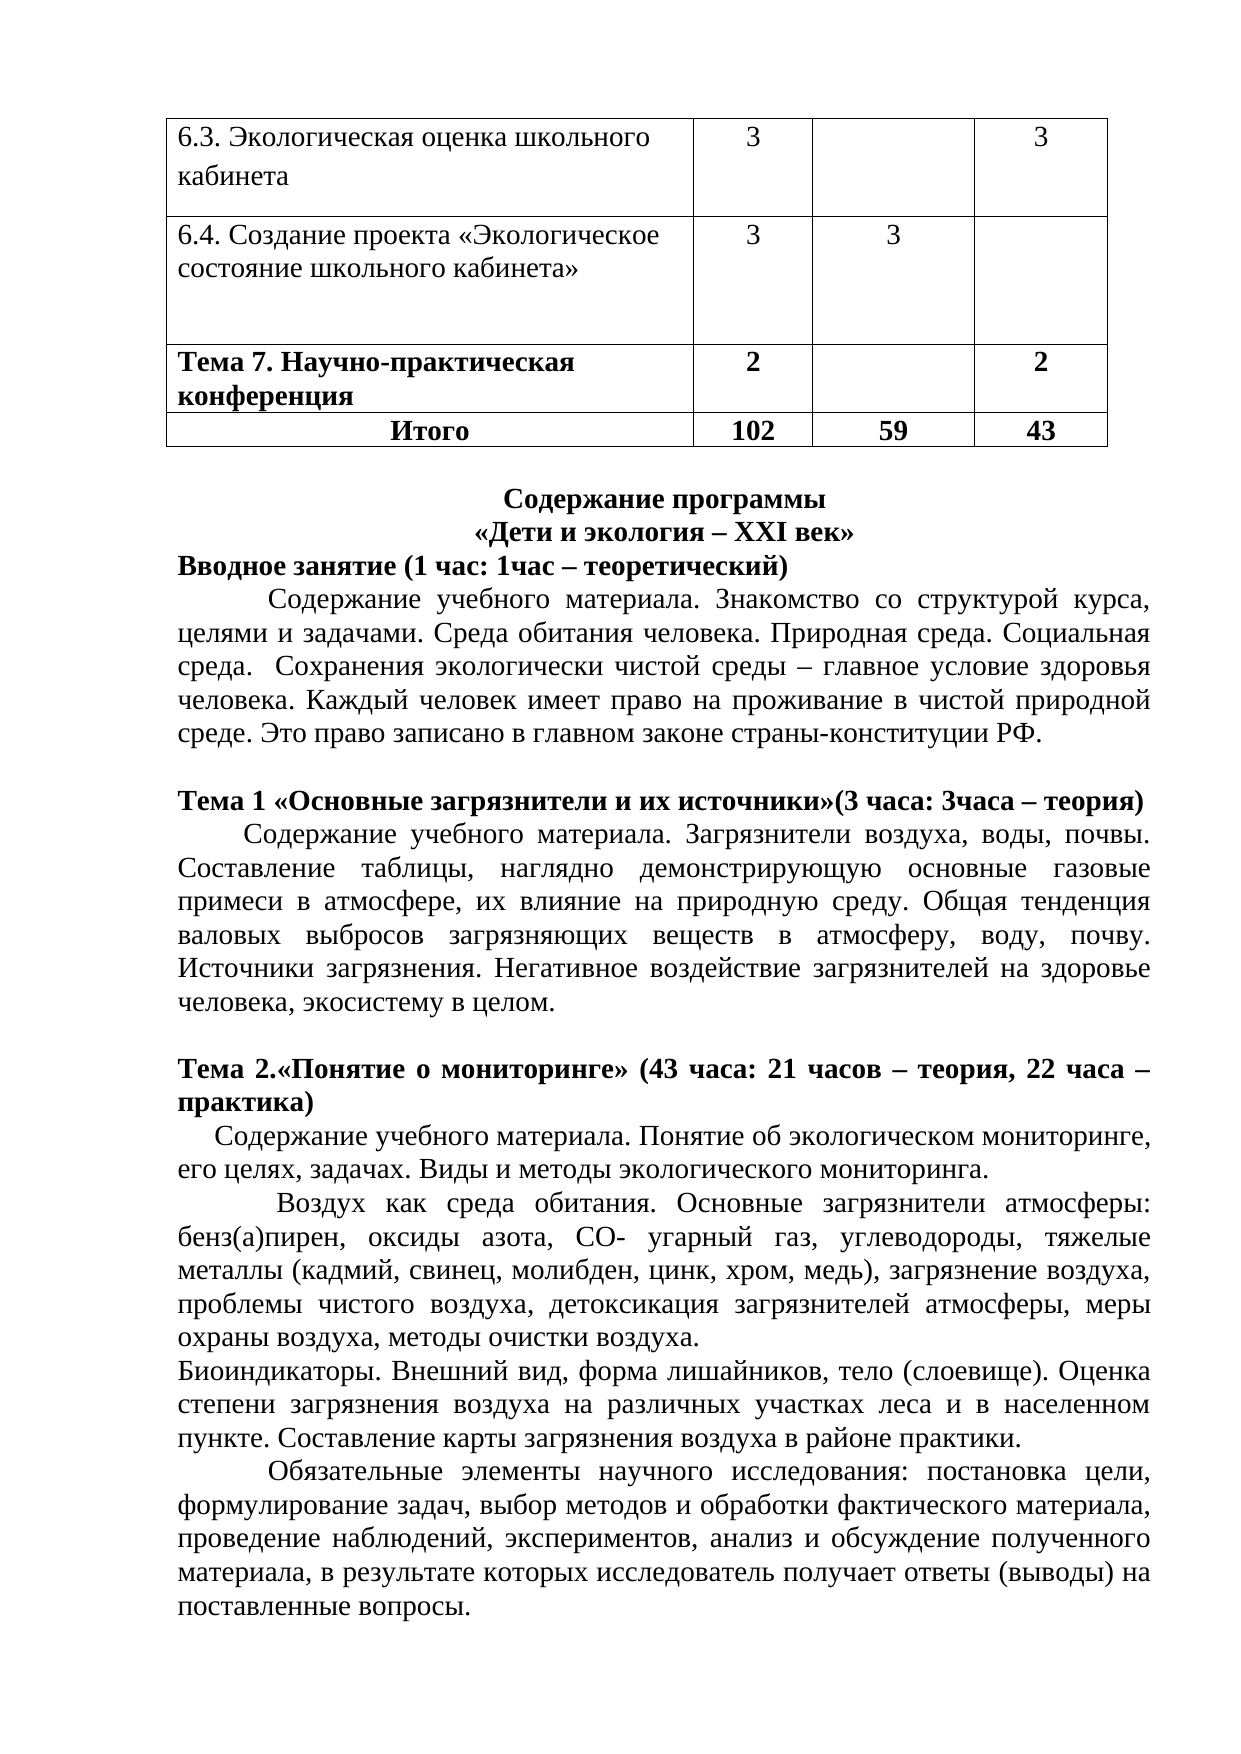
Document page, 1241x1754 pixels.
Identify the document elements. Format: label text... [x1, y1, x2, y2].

table_cell 102 [694, 413, 812, 446]
text Тема 2.«Понятие о мониторинге» (43 часа: 21 часов – теория, 22 часа – практика) [177, 1051, 1152, 1118]
table_cell [813, 119, 974, 216]
text Содержание программы [177, 481, 1152, 514]
table_cell 3 [813, 217, 974, 343]
text Воздух как среда обитания. Основные загрязнители атмосферы: бенз(а)пирен, оксиды азота, СО- угарный газ, углеводороды, тяжелые металлы (кадмий, свинец, молибден, цинк, хром, медь), загрязнение воздуха, проблемы чистого воздуха, детоксикация загрязнителей атмосферы, меры охраны воздуха, методы очистки воздуха. [177, 1185, 1152, 1353]
text Содержание учебного материала. Загрязнители воздуха, воды, почвы. Составление таблицы, наглядно демонстрирующую основные газовые примеси в атмосфере, их влияние на природную среду. Общая тенденция валовых выбросов загрязняющих веществ в атмосферу, воду, почву. Источники загрязнения. Негативное воздействие загрязнителей на здоровье человека, экосистему в целом. [177, 816, 1152, 1017]
table_cell [813, 345, 974, 412]
table_cell 2 [975, 345, 1107, 412]
text Тема 1 «Основные загрязнители и их источники»(3 часа: 3часа – теория) [177, 783, 1152, 816]
text «Дети и экология – XXI век» [177, 514, 1152, 548]
table_cell 2 [694, 345, 812, 412]
table_cell Тема 7. Научно-практическая конференция [167, 345, 693, 412]
table_cell 6.3. Экологическая оценка школьного кабинета [167, 119, 693, 216]
table_cell 3 [694, 217, 812, 343]
table_cell 43 [975, 413, 1107, 446]
text Содержание учебного материала. Знакомство со структурой курса, целями и задачами. Среда обитания человека. Природная среда. Социальная среда. Сохранения экологически чистой среды – главное условие здоровья человека. Каждый человек имеет право на проживание в чистой природной среде. Это право записано в главном законе страны-конституции РФ. [177, 581, 1152, 749]
text Содержание учебного материала. Понятие об экологическом мониторинге, его целях, задачах. Виды и методы экологического мониторинга. [177, 1118, 1152, 1185]
table_cell [975, 217, 1107, 343]
table_cell Итого [167, 413, 693, 446]
table_cell 3 [694, 119, 812, 216]
text Обязательные элементы научного исследования: постановка цели, формулирование задач, выбор методов и обработки фактического материала, проведение наблюдений, экспериментов, анализ и обсуждение полученного материала, в результате которых исследователь получает ответы (выводы) на поставленные вопросы. [177, 1453, 1152, 1621]
text Вводное занятие (1 час: 1час – теоретический) [177, 548, 1152, 581]
table_cell 3 [975, 119, 1107, 216]
table_cell 6.4. Создание проекта «Экологическое состояние школьного кабинета» [167, 217, 693, 343]
text Биоиндикаторы. Внешний вид, форма лишайников, тело (слоевище). Оценка степени загрязнения воздуха на различных участках леса и в населенном пункте. Составление карты загрязнения воздуха в районе практики. [177, 1353, 1152, 1453]
table_cell 59 [813, 413, 974, 446]
